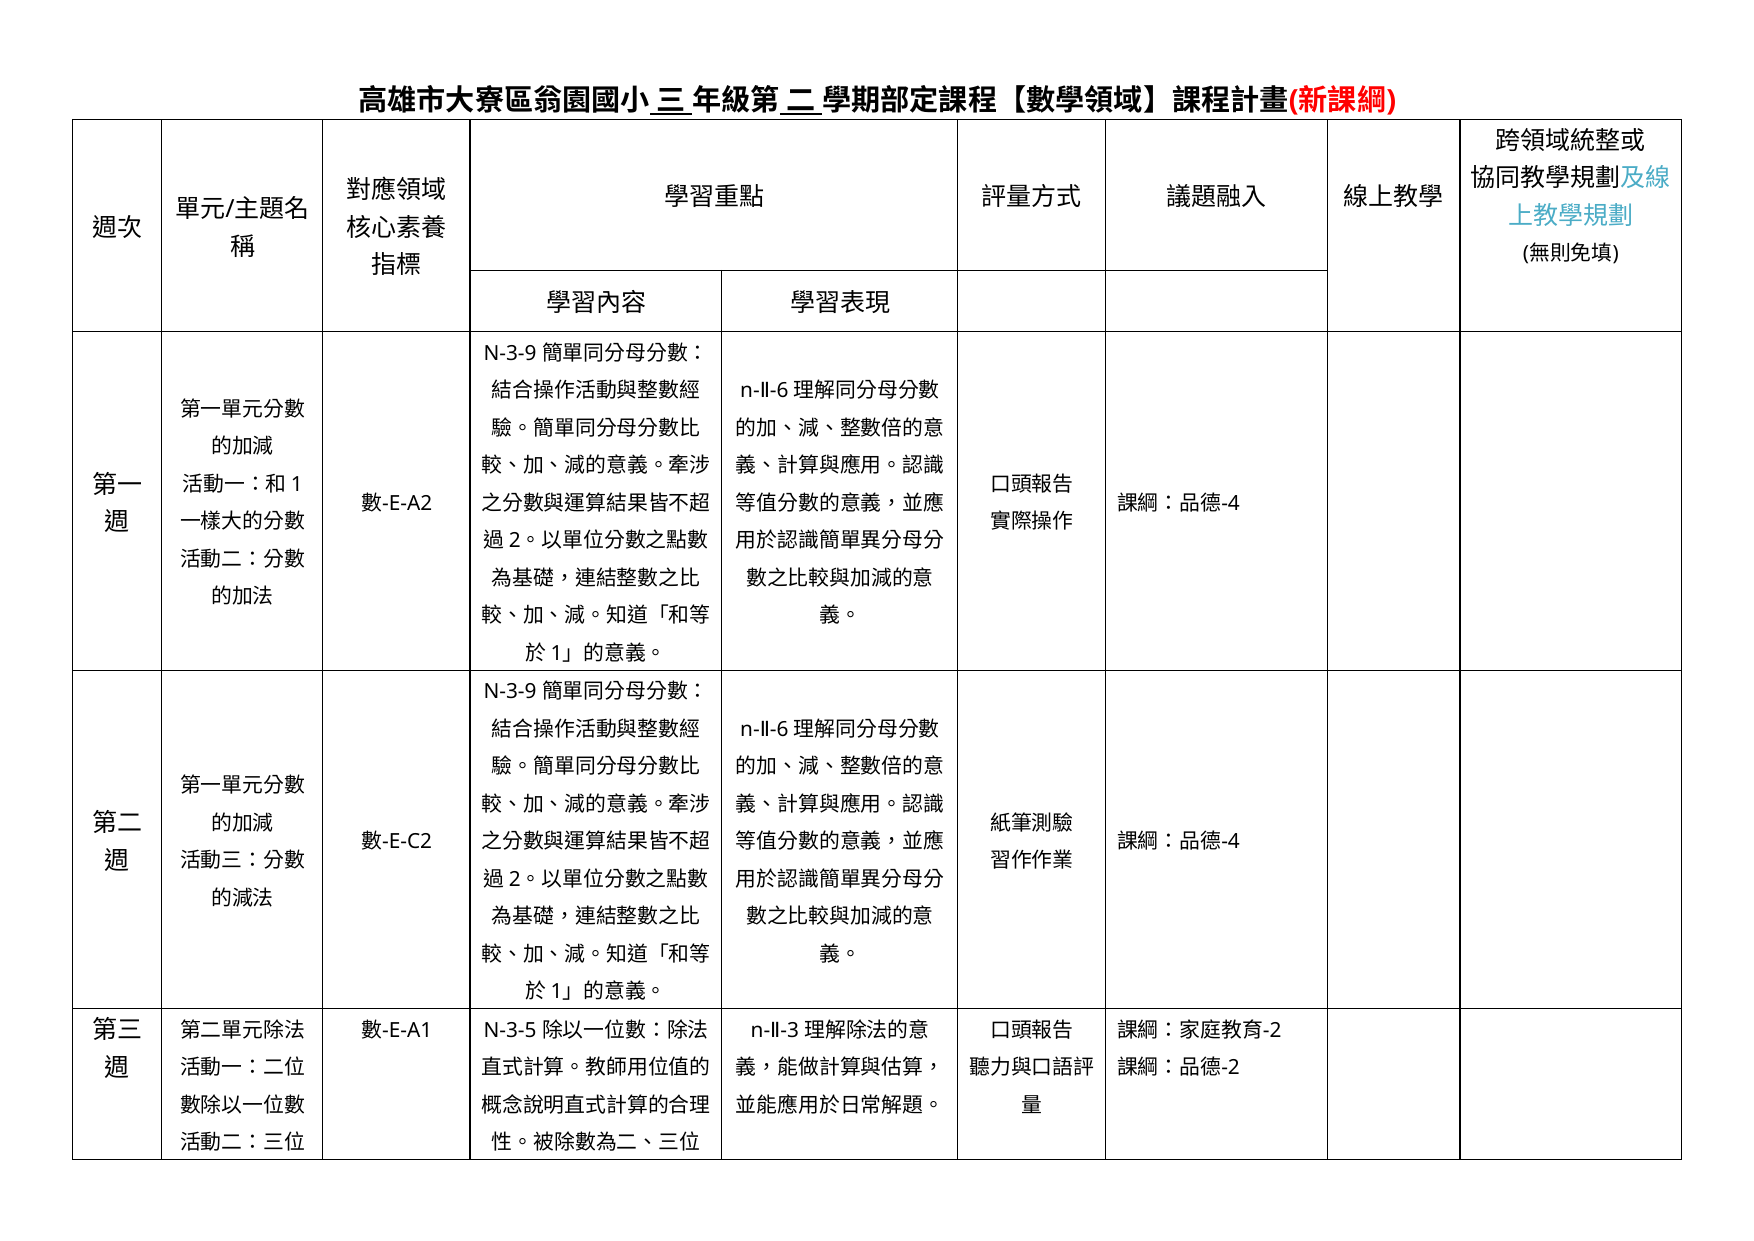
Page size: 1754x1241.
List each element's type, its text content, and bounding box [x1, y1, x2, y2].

table_header 單元/主題名稱 [162, 120, 322, 331]
table_cell 第一單元分數的加減 活動三：分數的減法 [162, 671, 322, 1008]
table_cell [1328, 1009, 1459, 1159]
table_cell N-3-9 簡單同分母分數：結合操作活動與整數經驗。簡單同分母分數比較、加、減的意義。牽涉之分數與運算結果皆不超過2。以單位分數之點數為基礎，連結整數之比較、加、減。知道「和等於1」的意義。 [471, 332, 721, 670]
table_cell [1461, 1009, 1681, 1159]
table_cell 紙筆測驗 習作作業 [958, 671, 1105, 1008]
table_cell 口頭報告 聽力與口語評量 [958, 1009, 1105, 1159]
table_cell [1106, 271, 1327, 331]
table_cell [1328, 332, 1459, 670]
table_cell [162, 1009, 322, 1159]
table_cell [958, 271, 1105, 331]
table_cell 學習表現 [722, 271, 957, 331]
table_cell 第二週 [73, 671, 161, 1008]
table_cell [1461, 332, 1681, 670]
table_cell N-3-9 簡單同分母分數：結合操作活動與整數經驗。簡單同分母分數比較、加、減的意義。牽涉之分數與運算結果皆不超過2。以單位分數之點數為基礎，連結整數之比較、加、減。知道「和等於1」的意義。 [471, 671, 721, 1008]
table_cell 第一週 [73, 332, 161, 670]
text 高雄市大寮區翁園國小 三 年級第 二 學期部定課程【數學領域】課程計畫(新課綱) [150, 76, 1604, 119]
table_cell [1461, 671, 1681, 1008]
table_header 週次 [73, 120, 161, 331]
table_header 對應領域 核心素養指標 [323, 120, 469, 331]
table_header 線上教學 [1328, 120, 1459, 270]
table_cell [722, 1009, 957, 1159]
table_cell 學習內容 [471, 271, 721, 331]
table_header 評量方式 [958, 120, 1105, 270]
table_cell n-Ⅱ-6 理解同分母分數的加、減、整數倍的意義、計算與應用。認識等值分數的意義，並應用於認識簡單異分母分數之比較與加減的意義。 [722, 671, 957, 1008]
table_cell 課綱：品德-4 [1106, 332, 1327, 670]
table_cell [1328, 671, 1459, 1008]
table_cell 課綱：家庭教育-2 課綱：品德-2 [1106, 1009, 1327, 1159]
table_cell [1328, 270, 1459, 331]
table_cell 第三週 [73, 1009, 161, 1159]
table_cell [1461, 270, 1681, 331]
table_cell n-Ⅱ-6 理解同分母分數的加、減、整數倍的意義、計算與應用。認識等值分數的意義，並應用於認識簡單異分母分數之比較與加減的意義。 [722, 332, 957, 670]
table_cell 課綱：品德-4 [1106, 671, 1327, 1008]
table_cell 數-E-A1 [323, 1009, 469, 1159]
table_header 學習重點 [471, 120, 957, 270]
table_cell 數-E-A2 [323, 332, 469, 670]
table_cell 數-E-C2 [323, 671, 469, 1008]
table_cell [471, 1009, 721, 1159]
table_cell 第一單元分數的加減 活動一：和1一樣大的分數 活動二：分數的加法 [162, 332, 322, 670]
table_header 議題融入 [1106, 120, 1327, 270]
table_cell 口頭報告 實際操作 [958, 332, 1105, 670]
table_header 跨領域統整或 協同教學規劃及線上教學規劃 (無則免填) [1461, 120, 1681, 270]
